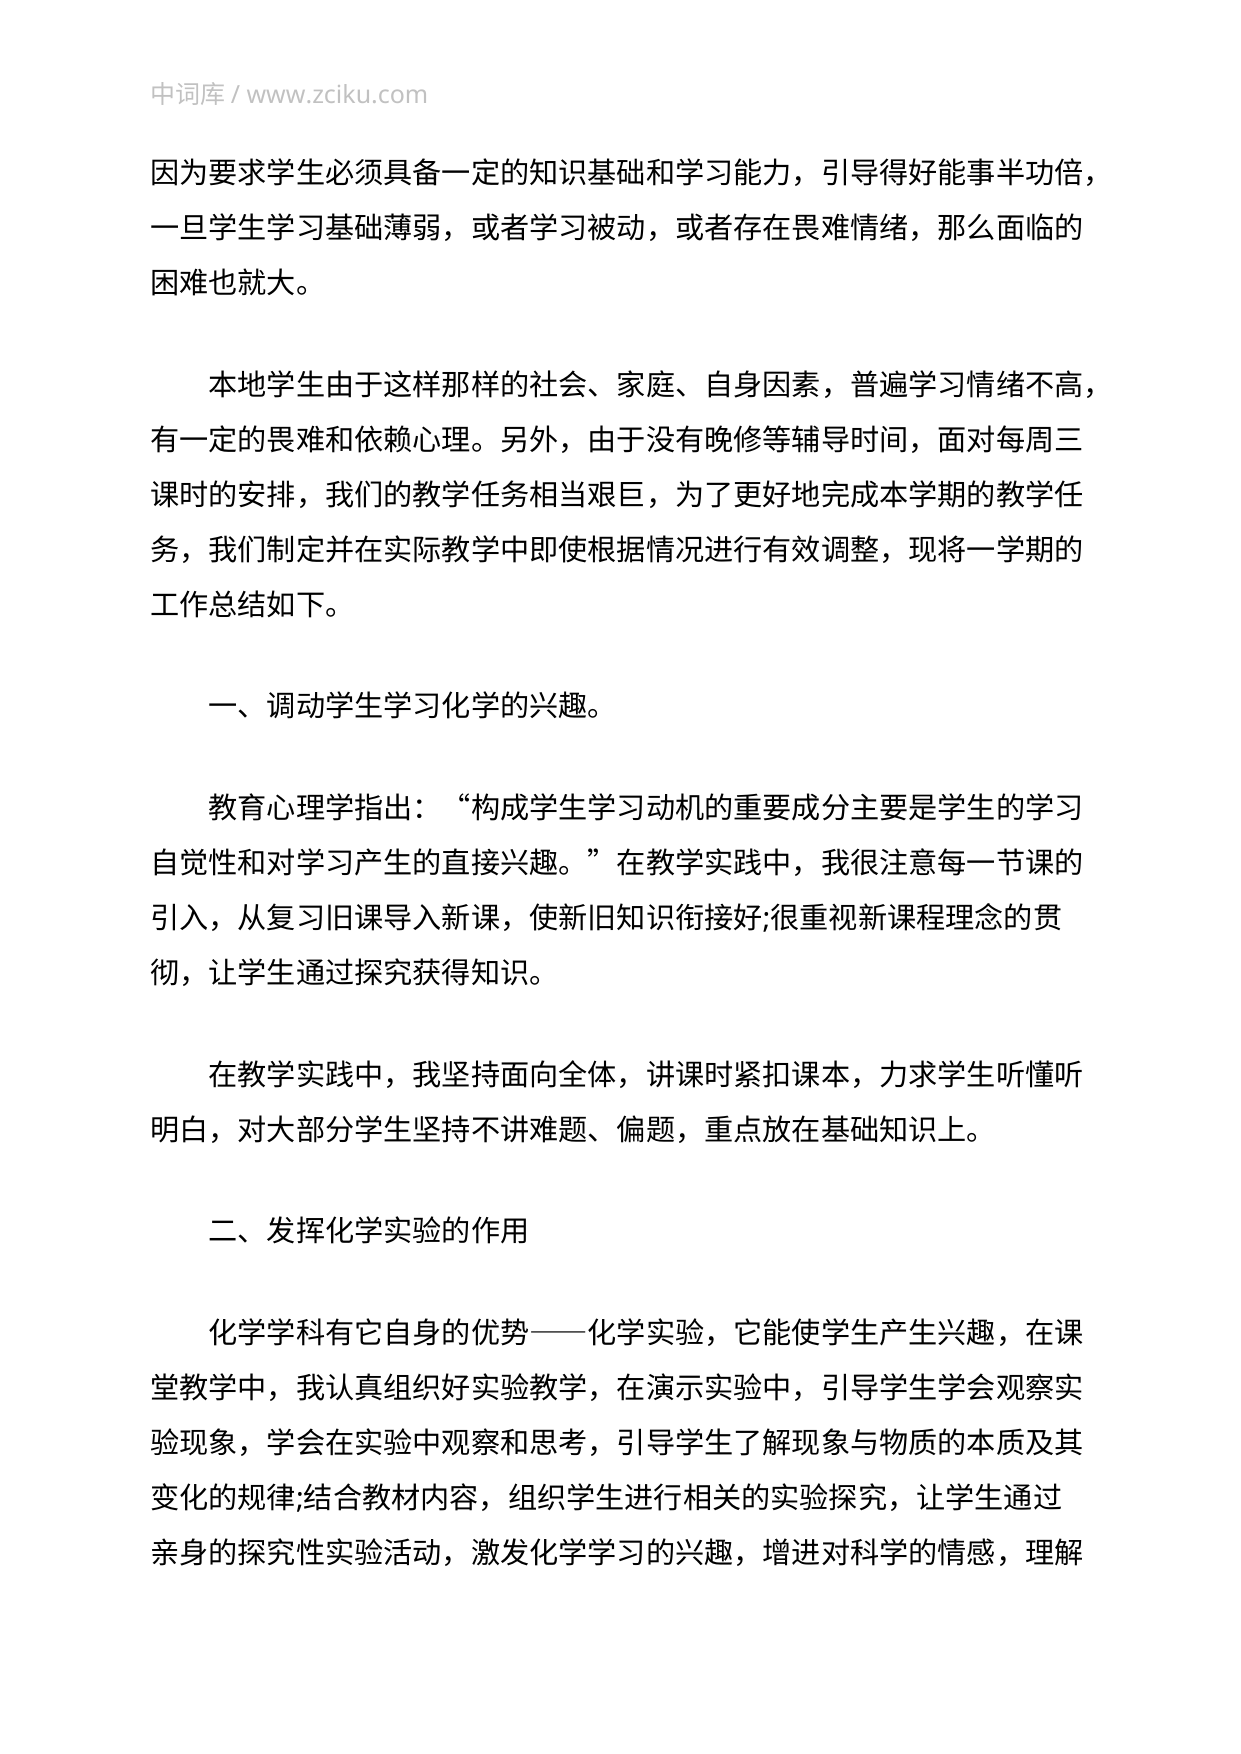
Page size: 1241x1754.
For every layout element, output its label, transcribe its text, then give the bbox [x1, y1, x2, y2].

text 本地学生由于这样那样的社会、家庭、自身因素，普遍学习情绪不高，有一定的畏难和依赖心理。另外，由于没有晚修等辅导时间，面对每周三课时的安排，我们的教学任务相当艰巨，为了更好地完成本学期的教学任务，我们制定并在实际教学中即使根据情况进行有效调整，现将一学期的工作总结如下。 [150, 362, 1090, 623]
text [150, 150, 1090, 302]
text 二、发挥化学实验的作用 [150, 1208, 1090, 1250]
text 教育心理学指出：“构成学生学习动机的重要成分主要是学生的学习自觉性和对学习产生的直接兴趣。”在教学实践中，我很注意每一节课的引入，从复习旧课导入新课，使新旧知识衔接好;很重视新课程理念的贯彻，让学生通过探究获得知识。 [150, 785, 1090, 992]
text 一、调动学生学习化学的兴趣。 [150, 683, 1090, 725]
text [150, 1310, 1090, 1572]
text 在教学实践中，我坚持面向全体，讲课时紧扣课本，力求学生听懂听明白，对大部分学生坚持不讲难题、偏题，重点放在基础知识上。 [150, 1051, 1090, 1148]
